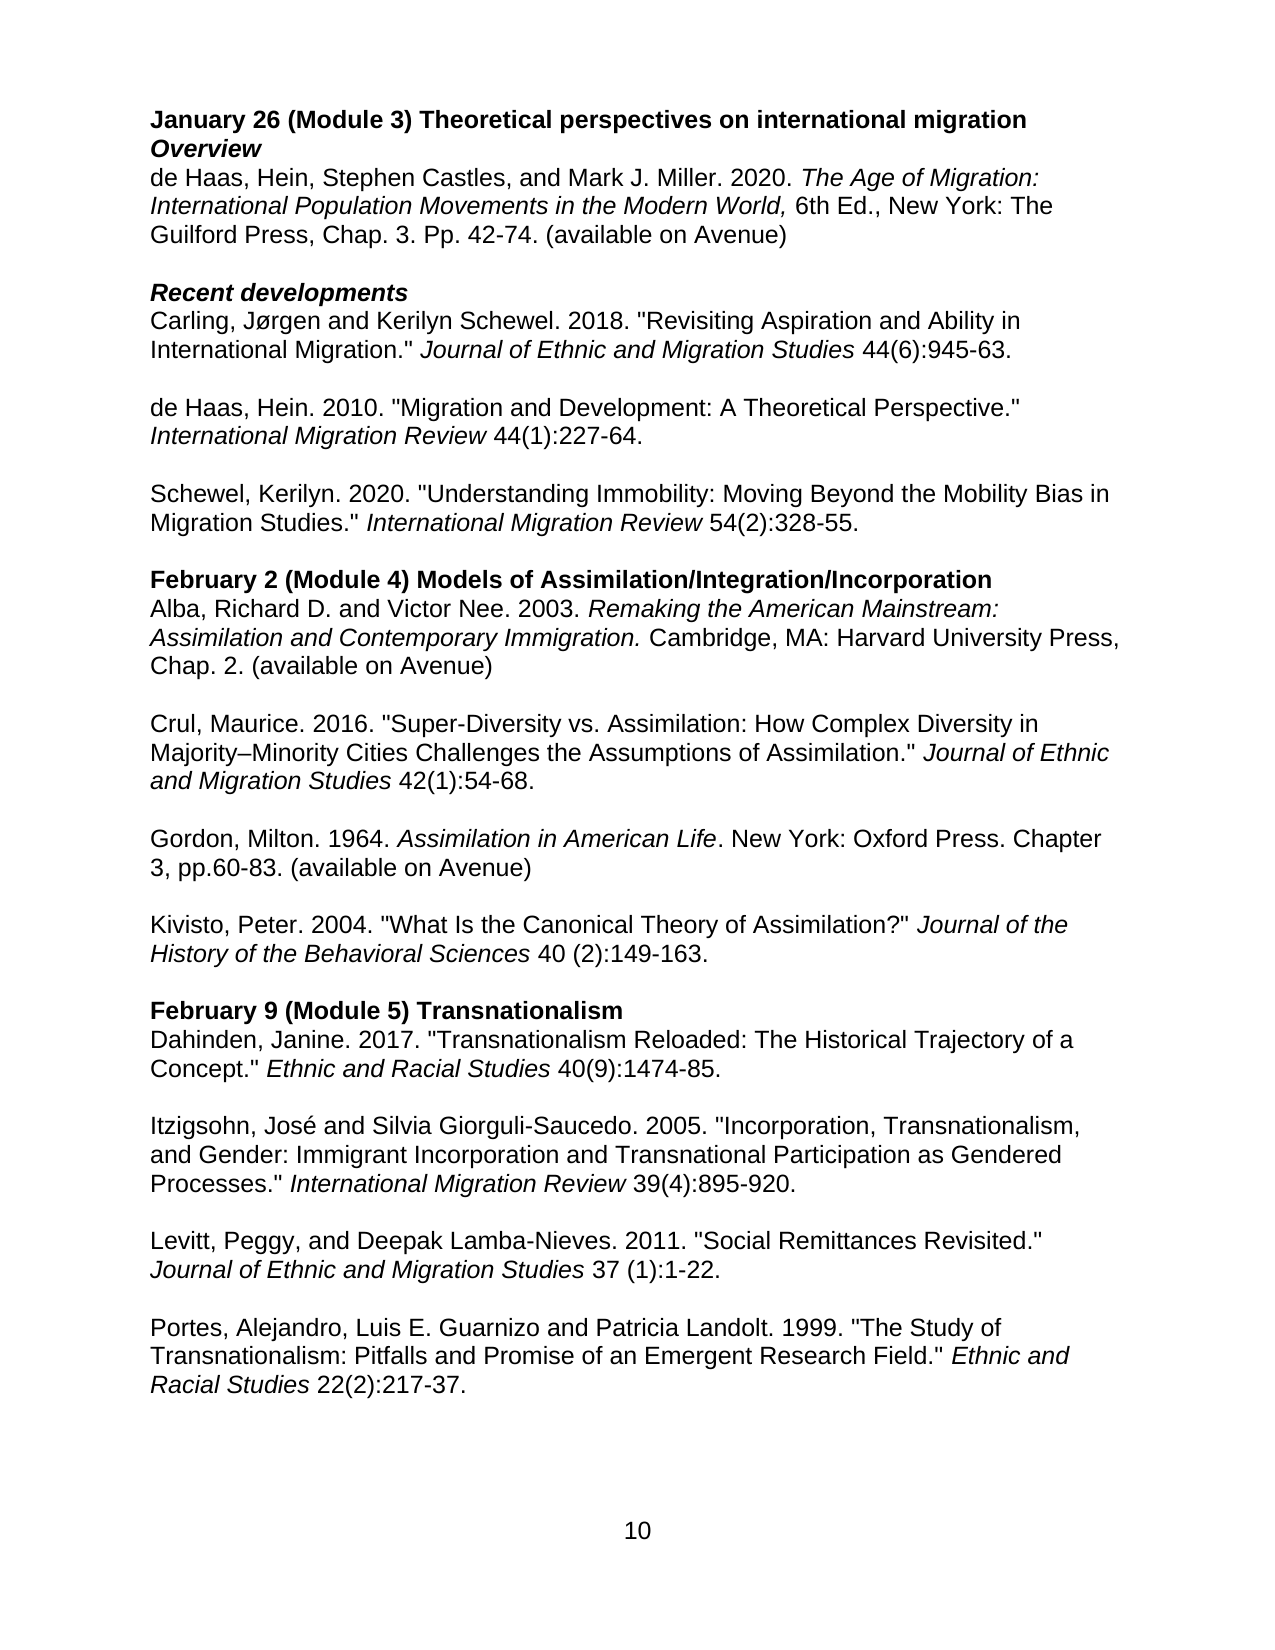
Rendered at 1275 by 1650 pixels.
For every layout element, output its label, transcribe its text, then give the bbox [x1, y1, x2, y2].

text Portes, Alejandro, Luis E. Guarnizo and Patricia Landolt. 1999. "The Study of Transnationalism: Pitfalls and Promise of an Emergent Research Field." Ethnic and Racial Studies 22(2):217-37. [150, 1312, 1125, 1399]
text Levitt, Peggy, and Deepak Lamba-Nieves. 2011. "Social Remittances Revisited." Journal of Ethnic and Migration Studies 37 (1):1-22. [150, 1226, 1125, 1284]
text Alba, Richard D. and Victor Nee. 2003. Remaking the American Mainstream: Assimilation and Contemporary Immigration. Cambridge, MA: Harvard University Press, Chap. 2. (available on Avenue) [150, 594, 1125, 680]
text Overview [150, 134, 1125, 162]
text Carling, Jørgen and Kerilyn Schewel. 2018. "Revisiting Aspiration and Ability in International Migration." Journal of Ethnic and Migration Studies 44(6):945-63. [150, 306, 1125, 364]
text Kivisto, Peter. 2004. "What Is the Canonical Theory of Assimilation?" Journal of the History of the Behavioral Sciences 40 (2):149-163. [150, 910, 1125, 967]
text Schewel, Kerilyn. 2020. "Understanding Immobility: Moving Beyond the Mobility Bias in Migration Studies." International Migration Review 54(2):328-55. [150, 479, 1125, 536]
text January 26 (Module 3) Theoretical perspectives on international migration [150, 105, 1125, 134]
text de Haas, Hein, Stephen Castles, and Mark J. Miller. 2020. The Age of Migration: International Population Movements in the Modern World, 6th Ed., New York: The Guilford Press, Chap. 3. Pp. 42-74. (available on Avenue) [150, 162, 1125, 249]
text Crul, Maurice. 2016. "Super-Diversity vs. Assimilation: How Complex Diversity in Majority–Minority Cities Challenges the Assumptions of Assimilation." Journal of Ethnic and Migration Studies 42(1):54-68. [150, 709, 1125, 795]
text February 2 (Module 4) Models of Assimilation/Integration/Incorporation [150, 565, 1125, 594]
text Itzigsohn, José and Silvia Giorguli-Saucedo. 2005. "Incorporation, Transnationalism, and Gender: Immigrant Incorporation and Transnational Participation as Gendered Processes." International Migration Review 39(4):895-920. [150, 1111, 1125, 1197]
text Recent developments [150, 277, 1125, 306]
text Dahinden, Janine. 2017. "Transnationalism Reloaded: The Historical Trajectory of a Concept." Ethnic and Racial Studies 40(9):1474-85. [150, 1025, 1125, 1082]
text February 9 (Module 5) Transnationalism [150, 996, 1125, 1025]
text Gordon, Milton. 1964. Assimilation in American Life. New York: Oxford Press. Chapter 3, pp.60-83. (available on Avenue) [150, 824, 1125, 881]
text de Haas, Hein. 2010. "Migration and Development: A Theoretical Perspective." International Migration Review 44(1):227-64. [150, 392, 1125, 450]
